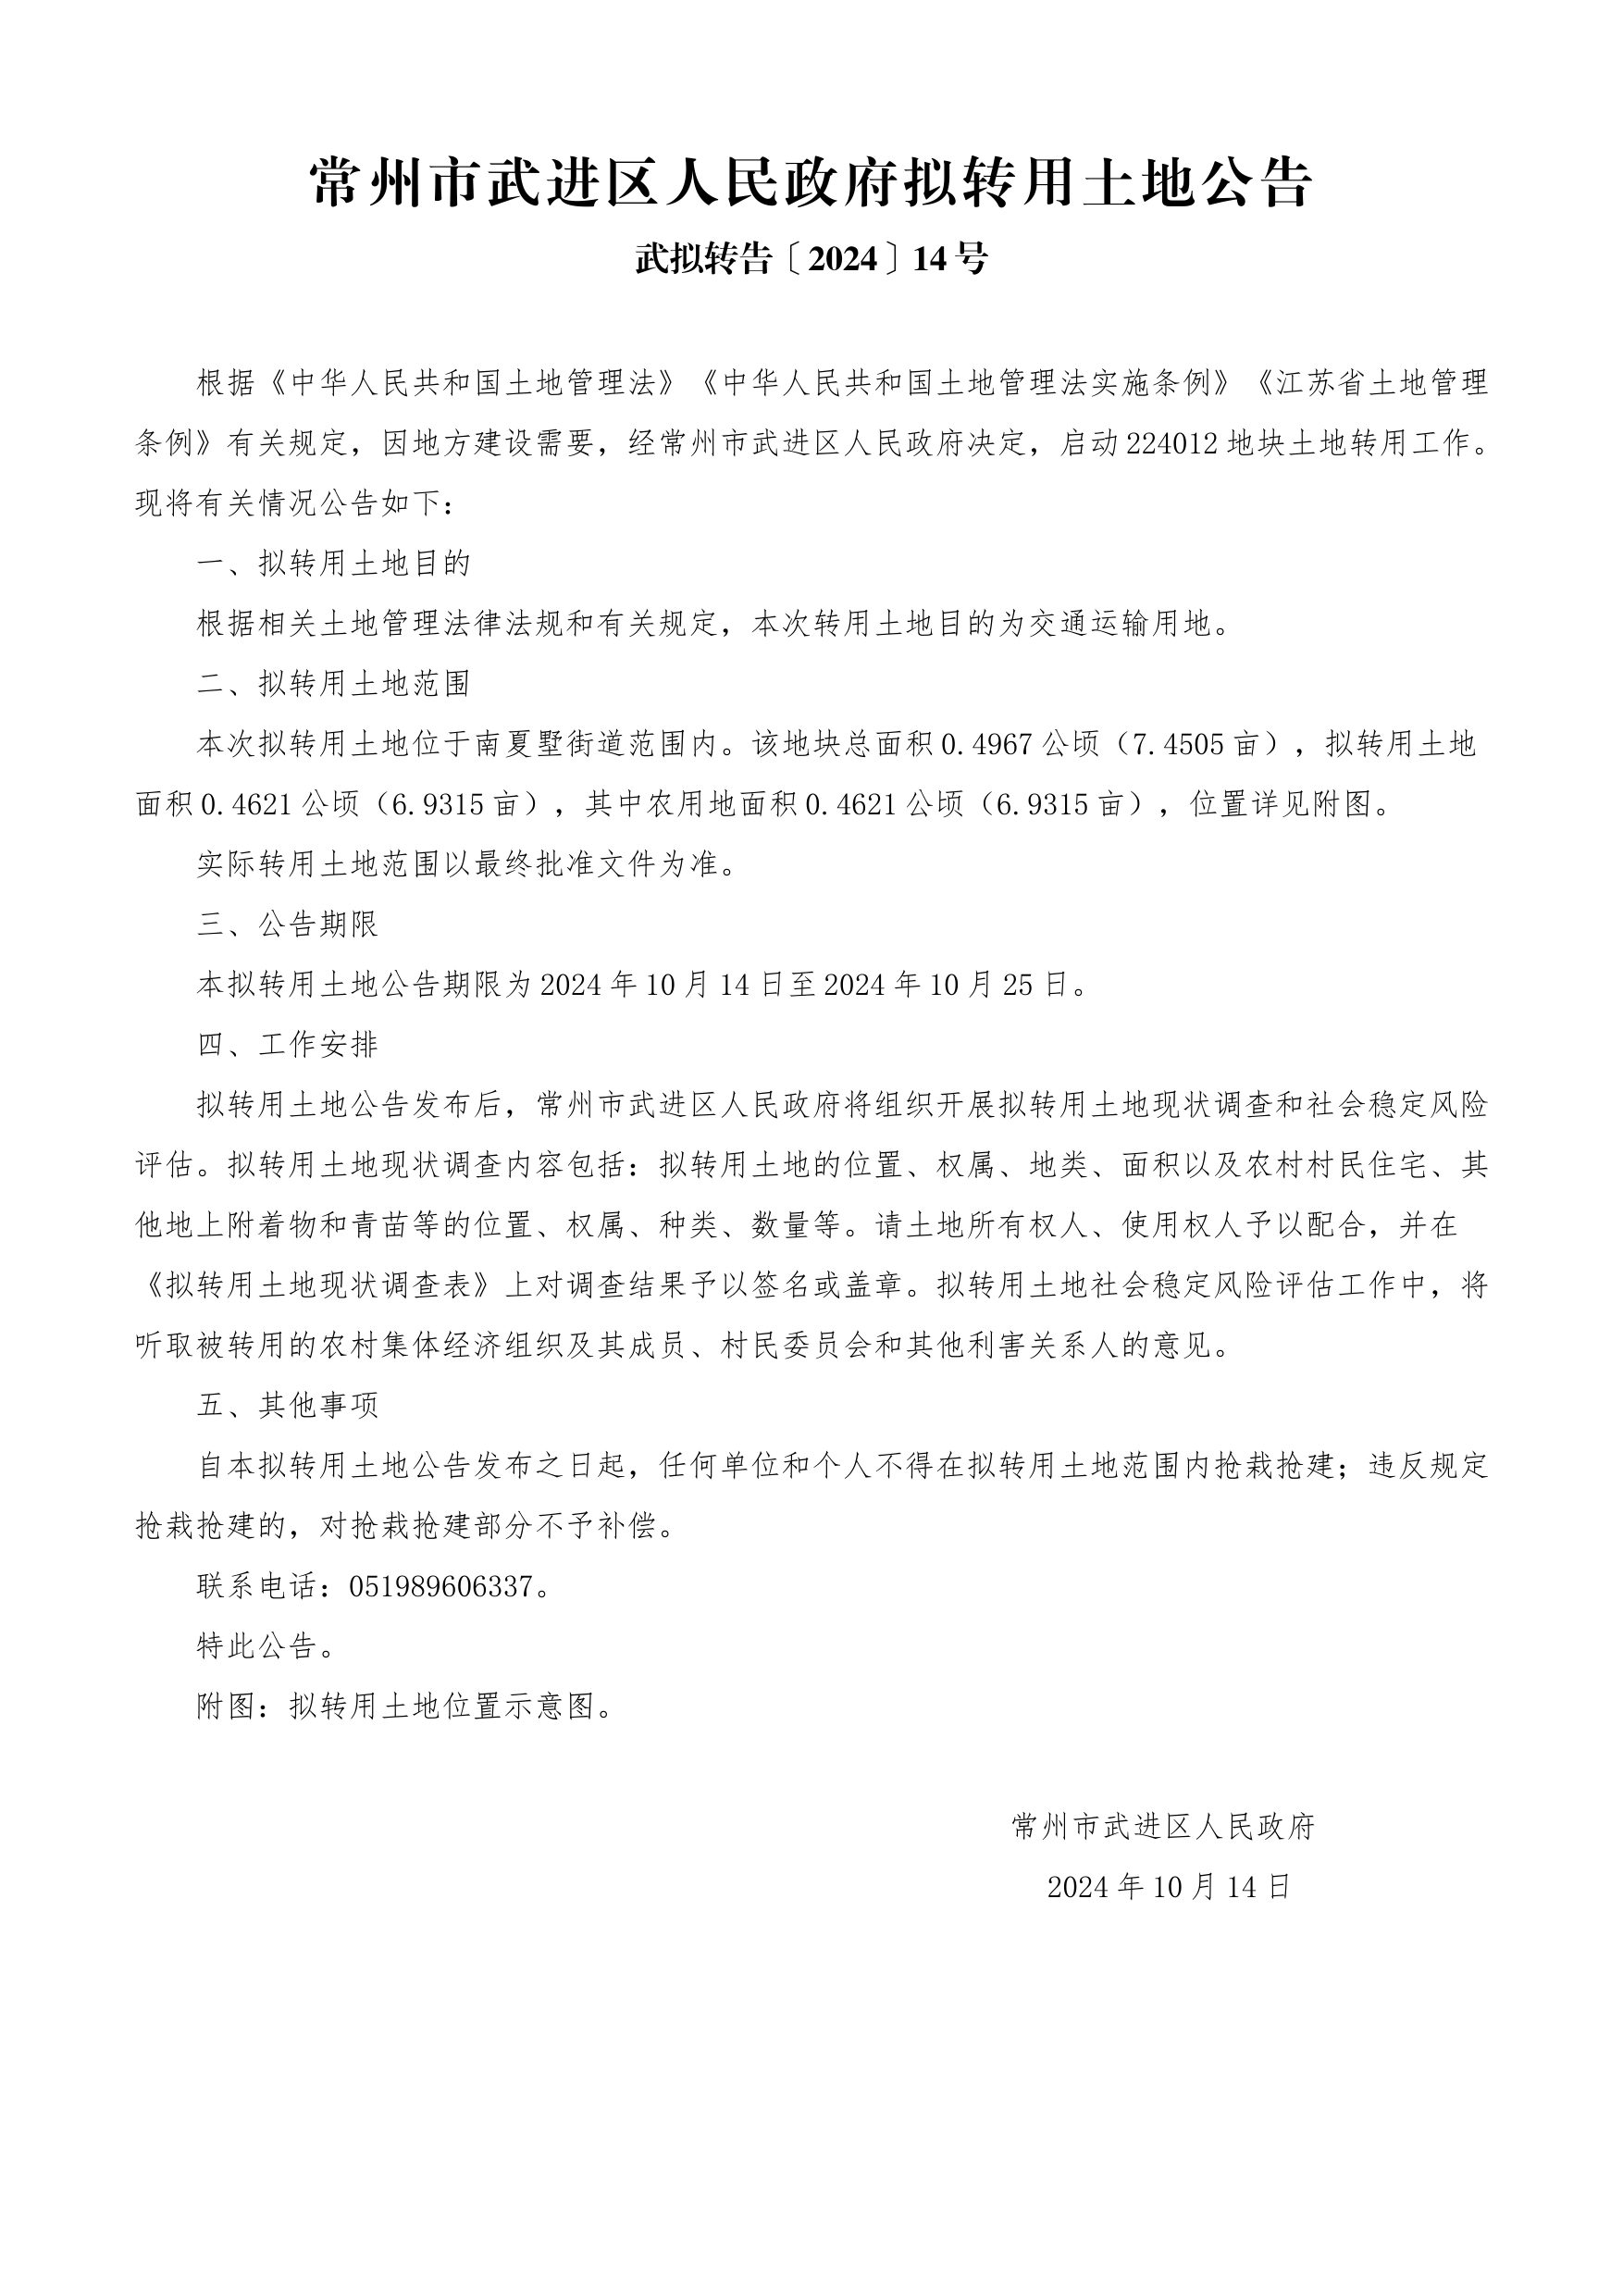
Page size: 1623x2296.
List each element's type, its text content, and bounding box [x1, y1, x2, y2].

text 一、拟转用土地目的 [132, 531, 1499, 591]
text 联系电话：051989606337。 [132, 1554, 1499, 1614]
text 2024年10月14日 [132, 1855, 1499, 1915]
text 本次拟转用土地位于南夏墅街道范围内。该地块总面积0.4967公顷（7.4505亩），拟转用土地面积0.4621公顷（6.9315亩），其中农用地面积0.4621公顷（6.9315亩），位置详见附图。 [132, 712, 1499, 832]
text 三、公告期限 [132, 892, 1499, 952]
text 附图：拟转用土地位置示意图。 [132, 1674, 1499, 1734]
text 二、拟转用土地范围 [132, 652, 1499, 712]
text 常州市武进区人民政府 [132, 1794, 1499, 1855]
text 五、其他事项 [132, 1373, 1499, 1433]
text 常州市武进区人民政府拟转用土地公告 [173, 140, 1449, 230]
text 本拟转用土地公告期限为2024年10月14日至2024年10月25日。 [132, 952, 1499, 1012]
text 特此公告。 [132, 1614, 1499, 1674]
text 实际转用土地范围以最终批准文件为准。 [132, 832, 1499, 892]
text 拟转用土地公告发布后，常州市武进区人民政府将组织开展拟转用土地现状调查和社会稳定风险评估。拟转用土地现状调查内容包括：拟转用土地的位置、权属、地类、面积以及农村村民住宅、其他地上附着物和青苗等的位置、权属、种类、数量等。请土地所有权人、使用权人予以配合，并在《拟转用土地现状调查表》上对调查结果予以签名或盖章。拟转用土地社会稳定风险评估工作中，将听取被转用的农村集体经济组织及其成员、村民委员会和其他利害关系人的意见。 [132, 1073, 1499, 1373]
text 四、工作安排 [132, 1012, 1499, 1073]
text 根据《中华人民共和国土地管理法》《中华人民共和国土地管理法实施条例》《江苏省土地管理条例》有关规定，因地方建设需要，经常州市武进区人民政府决定，启动224012地块土地转用工作。现将有关情况公告如下： [132, 351, 1499, 531]
text 根据相关土地管理法律法规和有关规定，本次转用土地目的为交通运输用地。 [132, 591, 1499, 652]
text 自本拟转用土地公告发布之日起，任何单位和个人不得在拟转用土地范围内抢栽抢建；违反规定抢栽抢建的，对抢栽抢建部分不予补偿。 [132, 1433, 1499, 1554]
text 武拟转告〔2024〕14号 [173, 230, 1449, 291]
